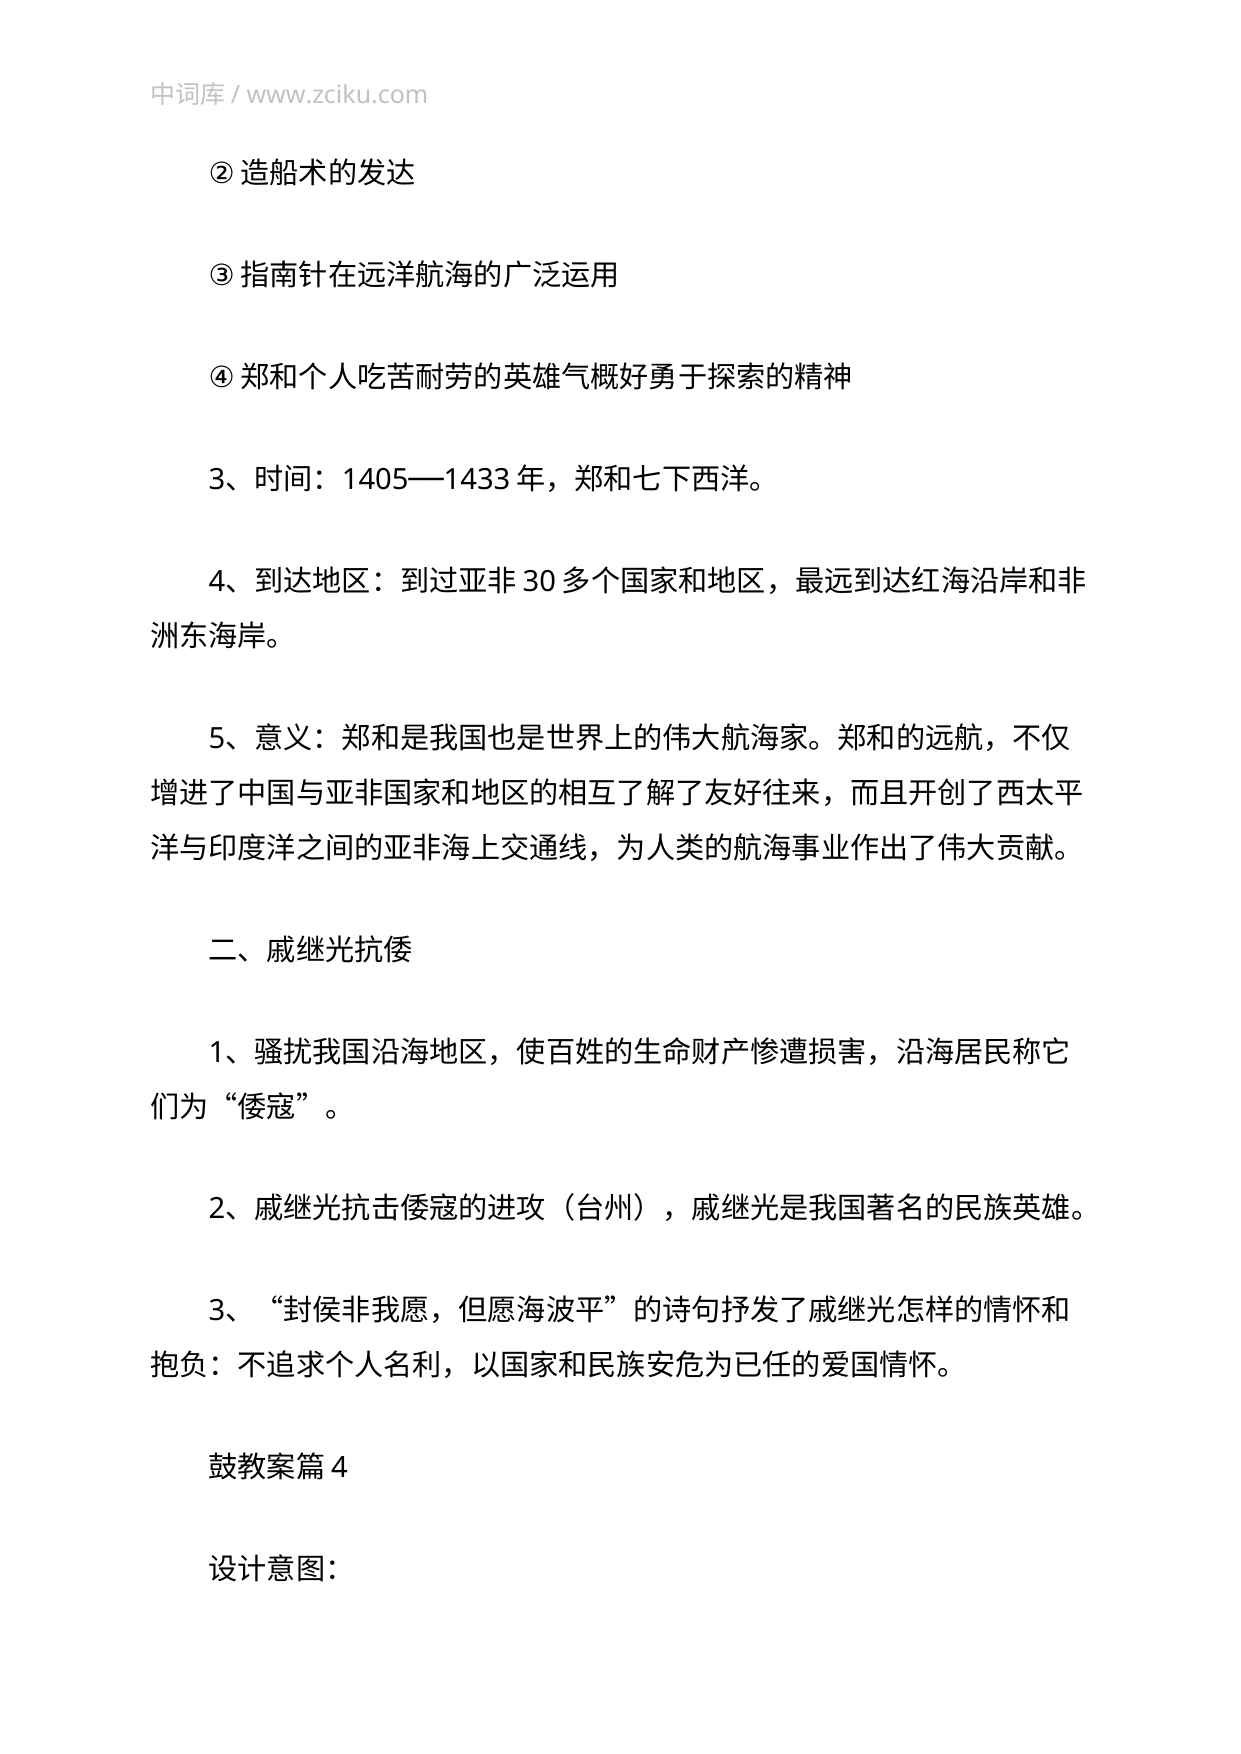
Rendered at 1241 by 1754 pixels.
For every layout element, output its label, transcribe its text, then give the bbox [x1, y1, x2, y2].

text ②造船术的发达 [150, 150, 1090, 192]
text ③指南针在远洋航海的广泛运用 [150, 252, 1090, 294]
text 5、意义：郑和是我国也是世界上的伟大航海家。郑和的远航，不仅增进了中国与亚非国家和地区的相互了解了友好往来，而且开创了西太平洋与印度洋之间的亚非海上交通线，为人类的航海事业作出了伟大贡献。 [150, 715, 1090, 867]
text 3、“封侯非我愿，但愿海波平”的诗句抒发了戚继光怎样的情怀和抱负：不追求个人名利，以国家和民族安危为已任的爱国情怀。 [150, 1287, 1090, 1384]
text 4、到达地区：到过亚非30多个国家和地区，最远到达红海沿岸和非洲东海岸。 [150, 558, 1090, 655]
text 设计意图： [150, 1546, 1090, 1588]
text ④郑和个人吃苦耐劳的英雄气概好勇于探索的精神 [150, 354, 1090, 396]
text 二、戚继光抗倭 [150, 926, 1090, 969]
text 鼓教案篇4 [150, 1444, 1090, 1486]
text 2、戚继光抗击倭寇的进攻（台州），戚继光是我国著名的民族英雄。 [150, 1185, 1090, 1227]
text 1、骚扰我国沿海地区，使百姓的生命财产惨遭损害，沿海居民称它们为“倭寇”。 [150, 1028, 1090, 1125]
text 3、时间：1405──1433年，郑和七下西洋。 [150, 456, 1090, 498]
